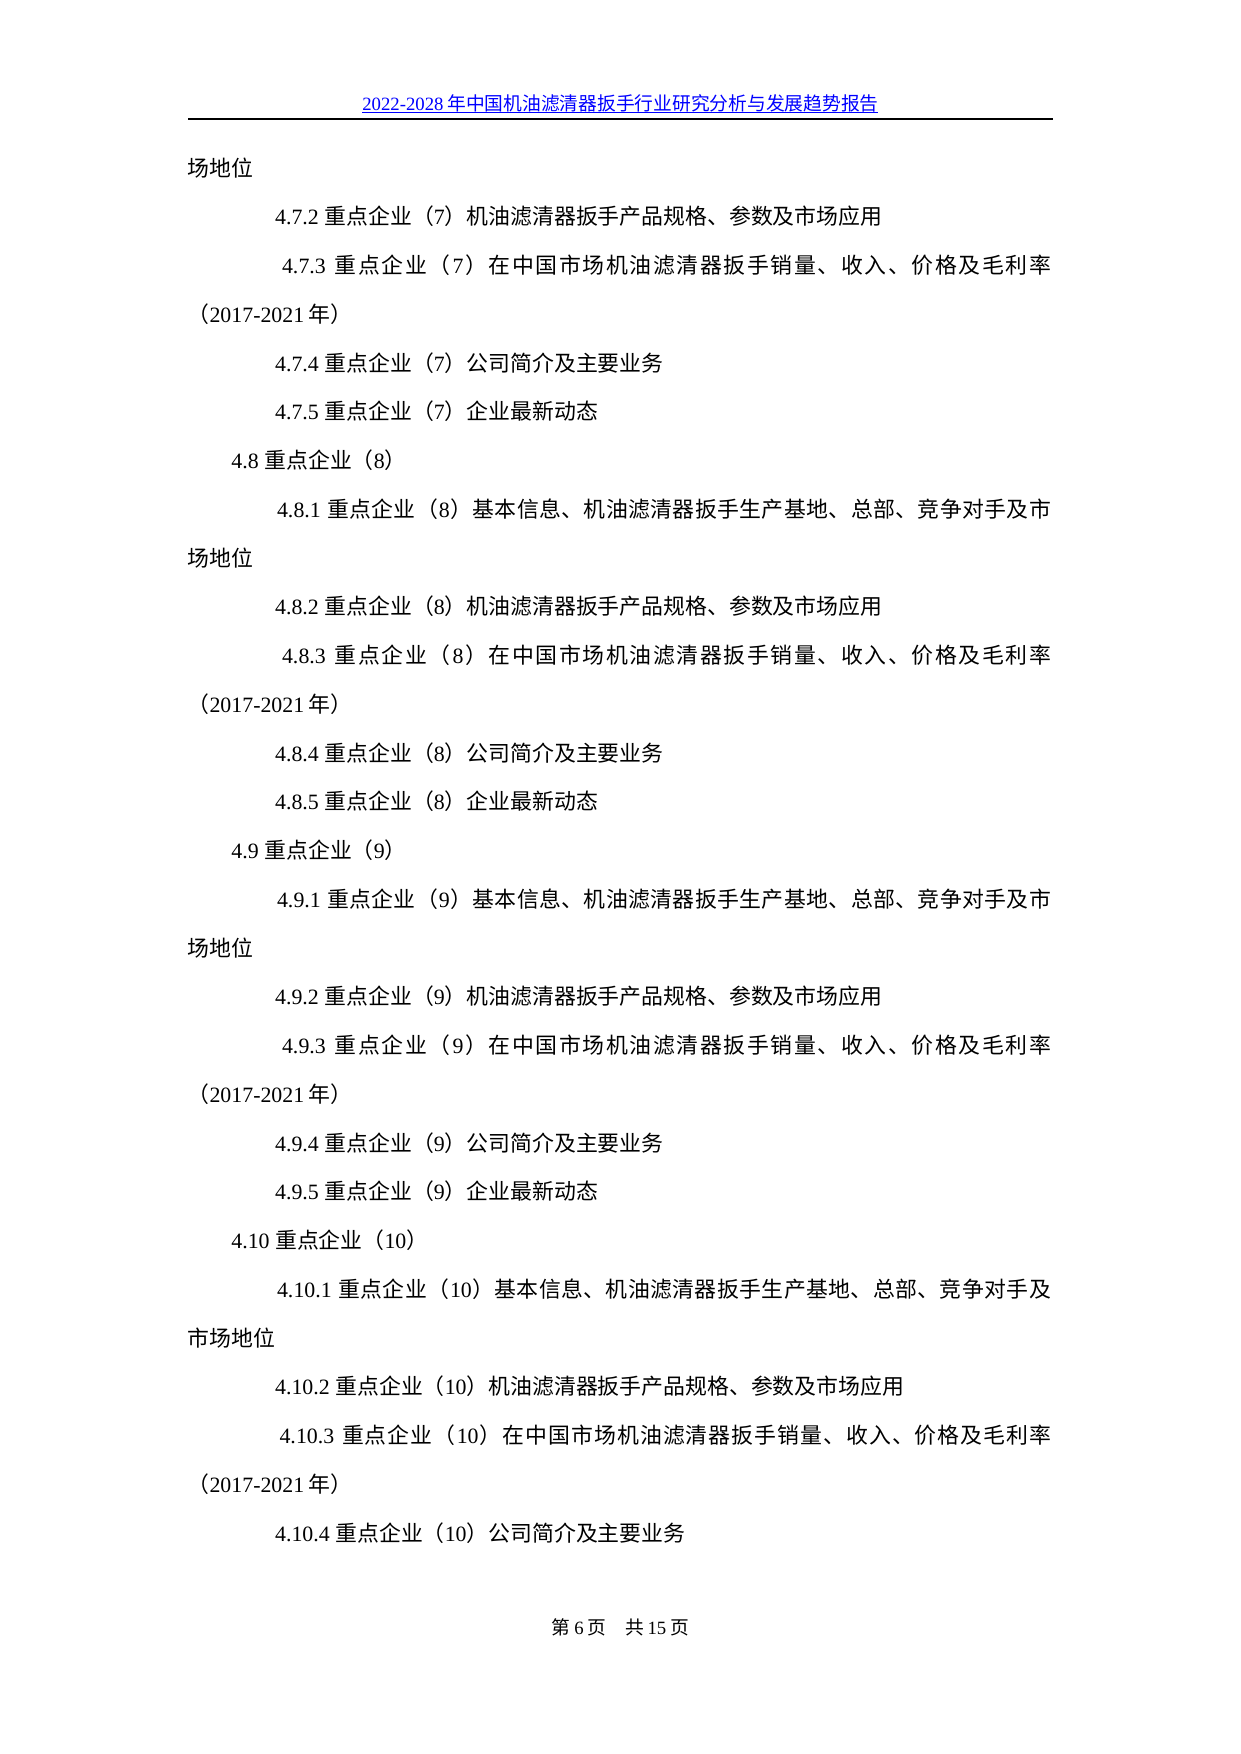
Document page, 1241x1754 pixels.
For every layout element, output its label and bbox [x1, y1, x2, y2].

text [187, 150, 1053, 1548]
